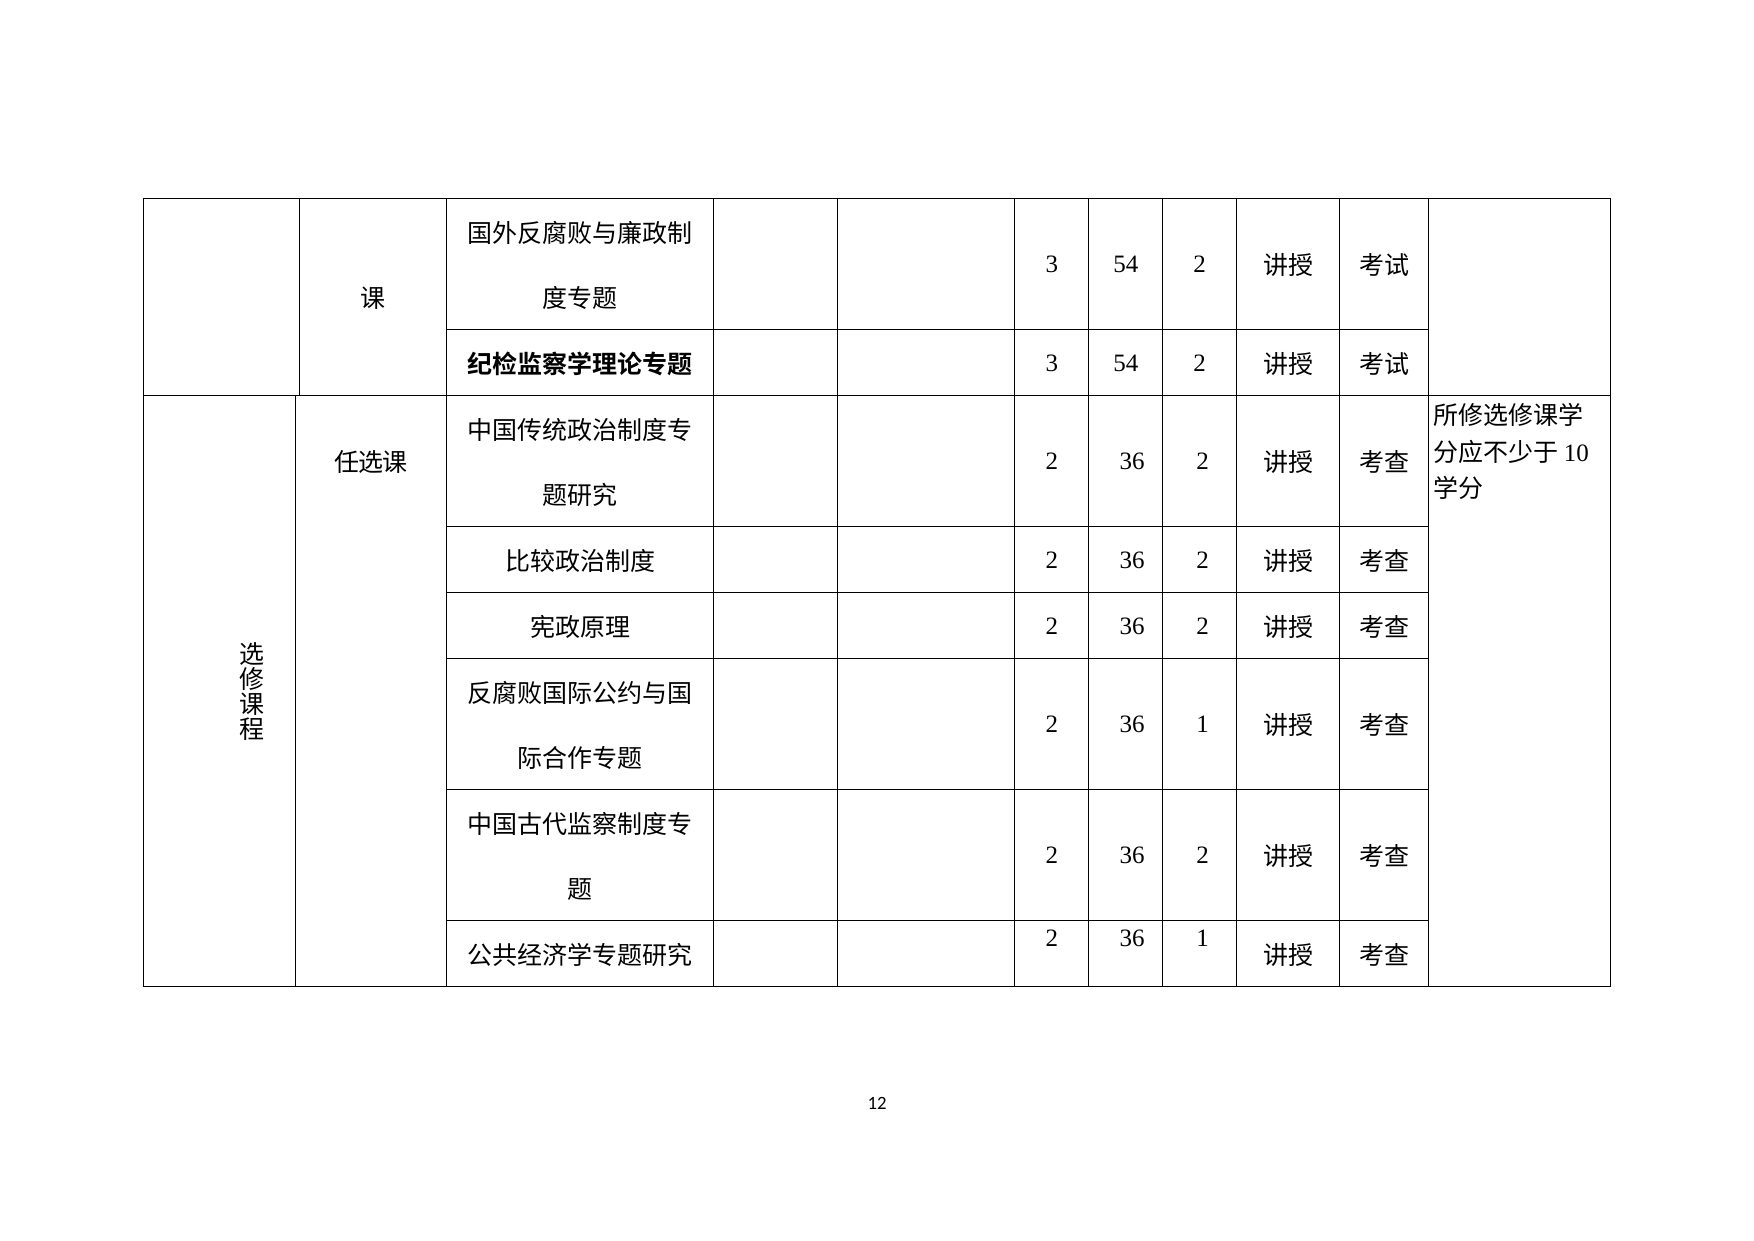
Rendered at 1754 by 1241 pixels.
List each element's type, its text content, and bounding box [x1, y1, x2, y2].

table_cell 2 [1015, 921, 1088, 986]
table_cell 中国古代监察制度专题 [447, 790, 713, 920]
table_cell 2 [1163, 593, 1236, 658]
table_cell 1 [1163, 921, 1236, 986]
table_cell 学位专业课 [300, 199, 446, 395]
table_cell [714, 921, 837, 986]
table_cell 2 [1163, 330, 1236, 395]
table_cell 2 [1015, 396, 1088, 526]
table_cell 反腐败国际公约与国际合作专题 [447, 659, 713, 789]
table_cell 比较政治制度 [447, 527, 713, 592]
table_cell [838, 790, 1014, 920]
table_cell 考查 [1340, 921, 1428, 986]
table_cell 考试 [1340, 199, 1428, 329]
table_cell 讲授 [1237, 593, 1339, 658]
table_cell 考查 [1340, 593, 1428, 658]
table_cell 36 [1089, 790, 1162, 920]
table_cell 考查 [1340, 790, 1428, 920]
table_cell 54 [1089, 330, 1162, 395]
table_cell [714, 396, 837, 526]
table_cell 讲授 [1237, 790, 1339, 920]
table_cell 国外反腐败与廉政制度专题 [447, 199, 713, 329]
table_cell [714, 659, 837, 789]
table_cell [838, 396, 1014, 526]
table_cell 2 [1015, 659, 1088, 789]
table_cell 考查 [1340, 527, 1428, 592]
table_cell 36 [1089, 593, 1162, 658]
table_cell 公共经济学专题研究 [447, 921, 713, 986]
table_cell 3 [1015, 330, 1088, 395]
table_cell 讲授 [1237, 330, 1339, 395]
table_cell 2 [1163, 527, 1236, 592]
table_cell 36 [1089, 527, 1162, 592]
table_cell 考查 [1340, 659, 1428, 789]
table_cell [838, 330, 1014, 395]
table_cell 讲授 [1237, 659, 1339, 789]
table_cell 讲授 [1237, 199, 1339, 329]
table_cell [714, 593, 837, 658]
table_cell [838, 527, 1014, 592]
table_cell 讲授 [1237, 396, 1339, 526]
table_cell [714, 790, 837, 920]
table_cell [838, 921, 1014, 986]
table_cell [838, 593, 1014, 658]
table_cell 讲授 [1237, 921, 1339, 986]
table_cell 54 [1089, 199, 1162, 329]
table_cell 3 [1015, 199, 1088, 329]
table_cell 考查 [1340, 396, 1428, 526]
table_cell 2 [1015, 593, 1088, 658]
table_cell 2 [1163, 790, 1236, 920]
table_cell 1 [1163, 659, 1236, 789]
table_cell 选修课程 [144, 396, 295, 986]
table_cell 宪政原理 [447, 593, 713, 658]
table_cell 中国传统政治制度专题研究 [447, 396, 713, 526]
table_cell 36 [1089, 396, 1162, 526]
table_cell 36 [1089, 659, 1162, 789]
table_cell 纪检监察学理论专题 [447, 330, 713, 395]
table_cell [714, 527, 837, 592]
table_cell 2 [1163, 199, 1236, 329]
table_cell 36 [1089, 921, 1162, 986]
table_cell 2 [1163, 396, 1236, 526]
table_cell 2 [1015, 527, 1088, 592]
table_cell [714, 330, 837, 395]
table_cell 考试 [1340, 330, 1428, 395]
table_cell [838, 199, 1014, 329]
table_cell 2 [1015, 790, 1088, 920]
table_cell [838, 659, 1014, 789]
table_cell 讲授 [1237, 527, 1339, 592]
table_cell 所修选修课学分应不少于10学分 [1429, 396, 1610, 986]
table_cell [714, 199, 837, 329]
table_cell [1429, 199, 1610, 395]
table_cell 任选课 [296, 396, 446, 986]
